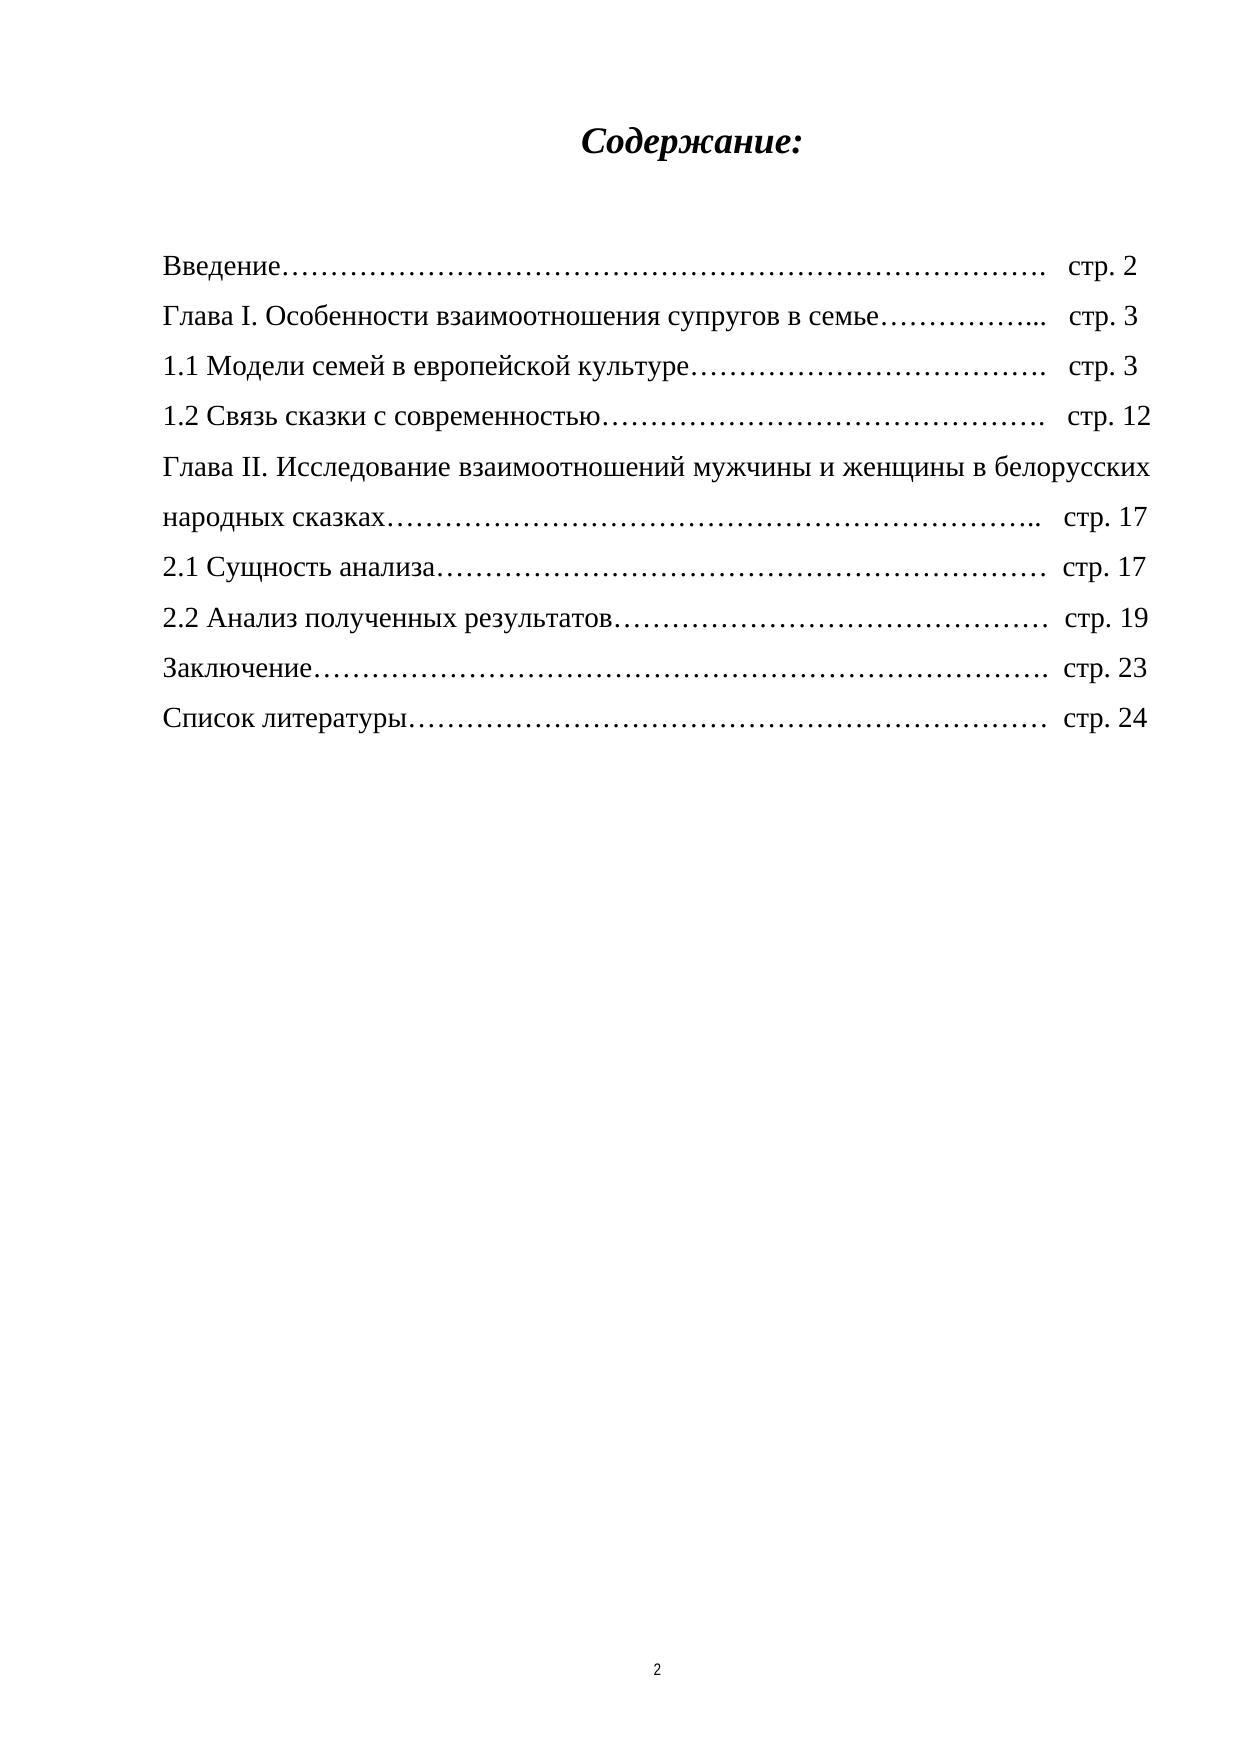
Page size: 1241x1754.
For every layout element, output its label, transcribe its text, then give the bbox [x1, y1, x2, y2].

text 2.1 Сущность анализа……………………………………………………… стр. 17 [162, 549, 1152, 583]
list Модели семей в европейской культуре………………………………. стр. 3 [162, 348, 1152, 382]
text Глава II. Исследование взаимоотношений мужчины и женщины в белорусских народных сказках………………………………………………………….. стр. 17 [162, 449, 1152, 533]
text Список литературы………………………………………………………… стр. 24 [162, 700, 1152, 734]
text 2.2 Анализ полученных результатов……………………………………… стр. 19 [162, 600, 1152, 633]
text Введение……………………………………………………………………. стр. 2 [162, 248, 1152, 281]
text Глава I. Особенности взаимоотношения супругов в семье……………... стр. 3 [162, 298, 1152, 331]
text Заключение…………………………………………………………………. стр. 23 [162, 650, 1152, 684]
text Содержание: [162, 118, 1152, 161]
list Связь сказки с современностью………………………………………. стр. 12 [162, 398, 1152, 432]
